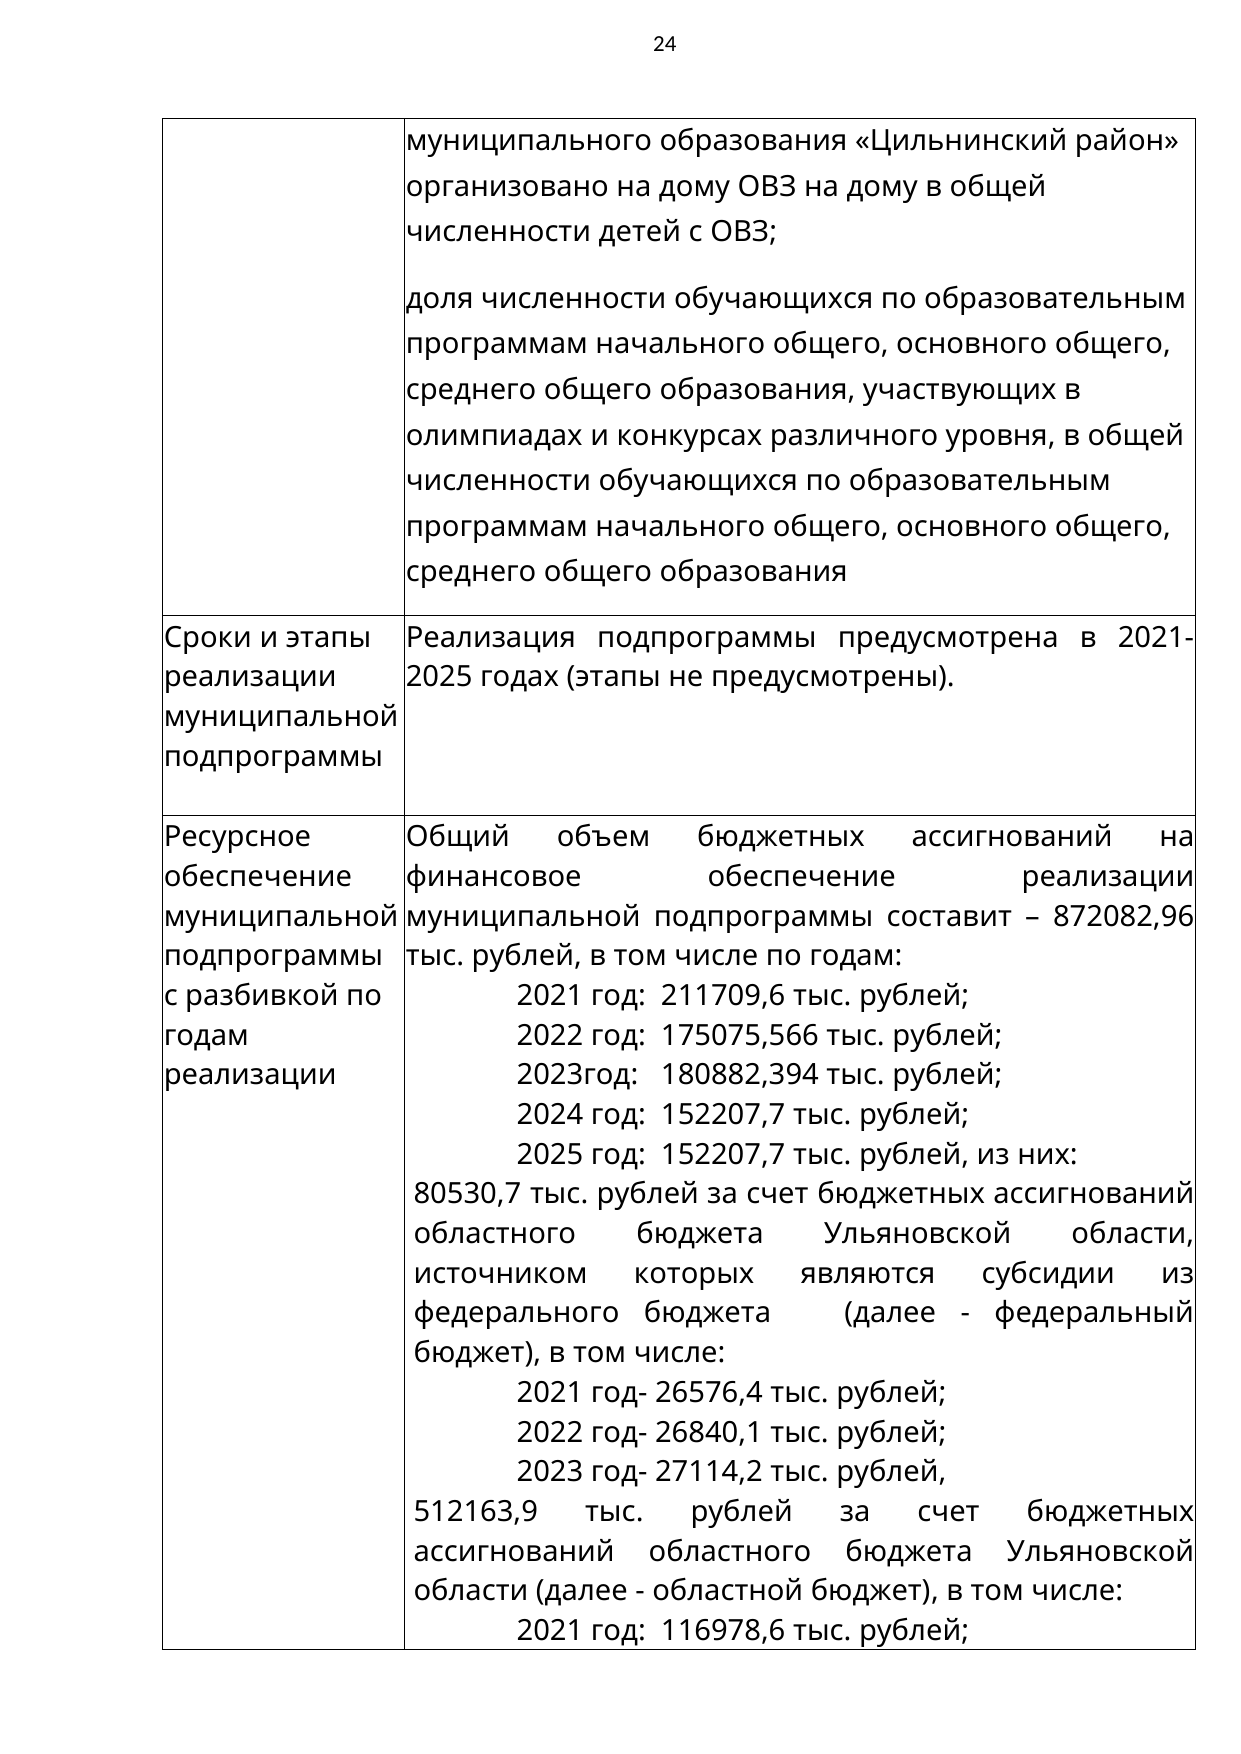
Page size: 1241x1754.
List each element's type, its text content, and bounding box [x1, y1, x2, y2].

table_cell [163, 119, 404, 615]
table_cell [405, 119, 1195, 615]
table_cell Реализация подпрограммы предусмотрена в 2021-2025 годах (этапы не предусмотрены). [405, 616, 1195, 814]
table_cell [163, 816, 404, 1649]
table_cell Сроки и этапы реализации муниципальной подпрограммы [163, 616, 404, 814]
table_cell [405, 816, 1195, 1649]
